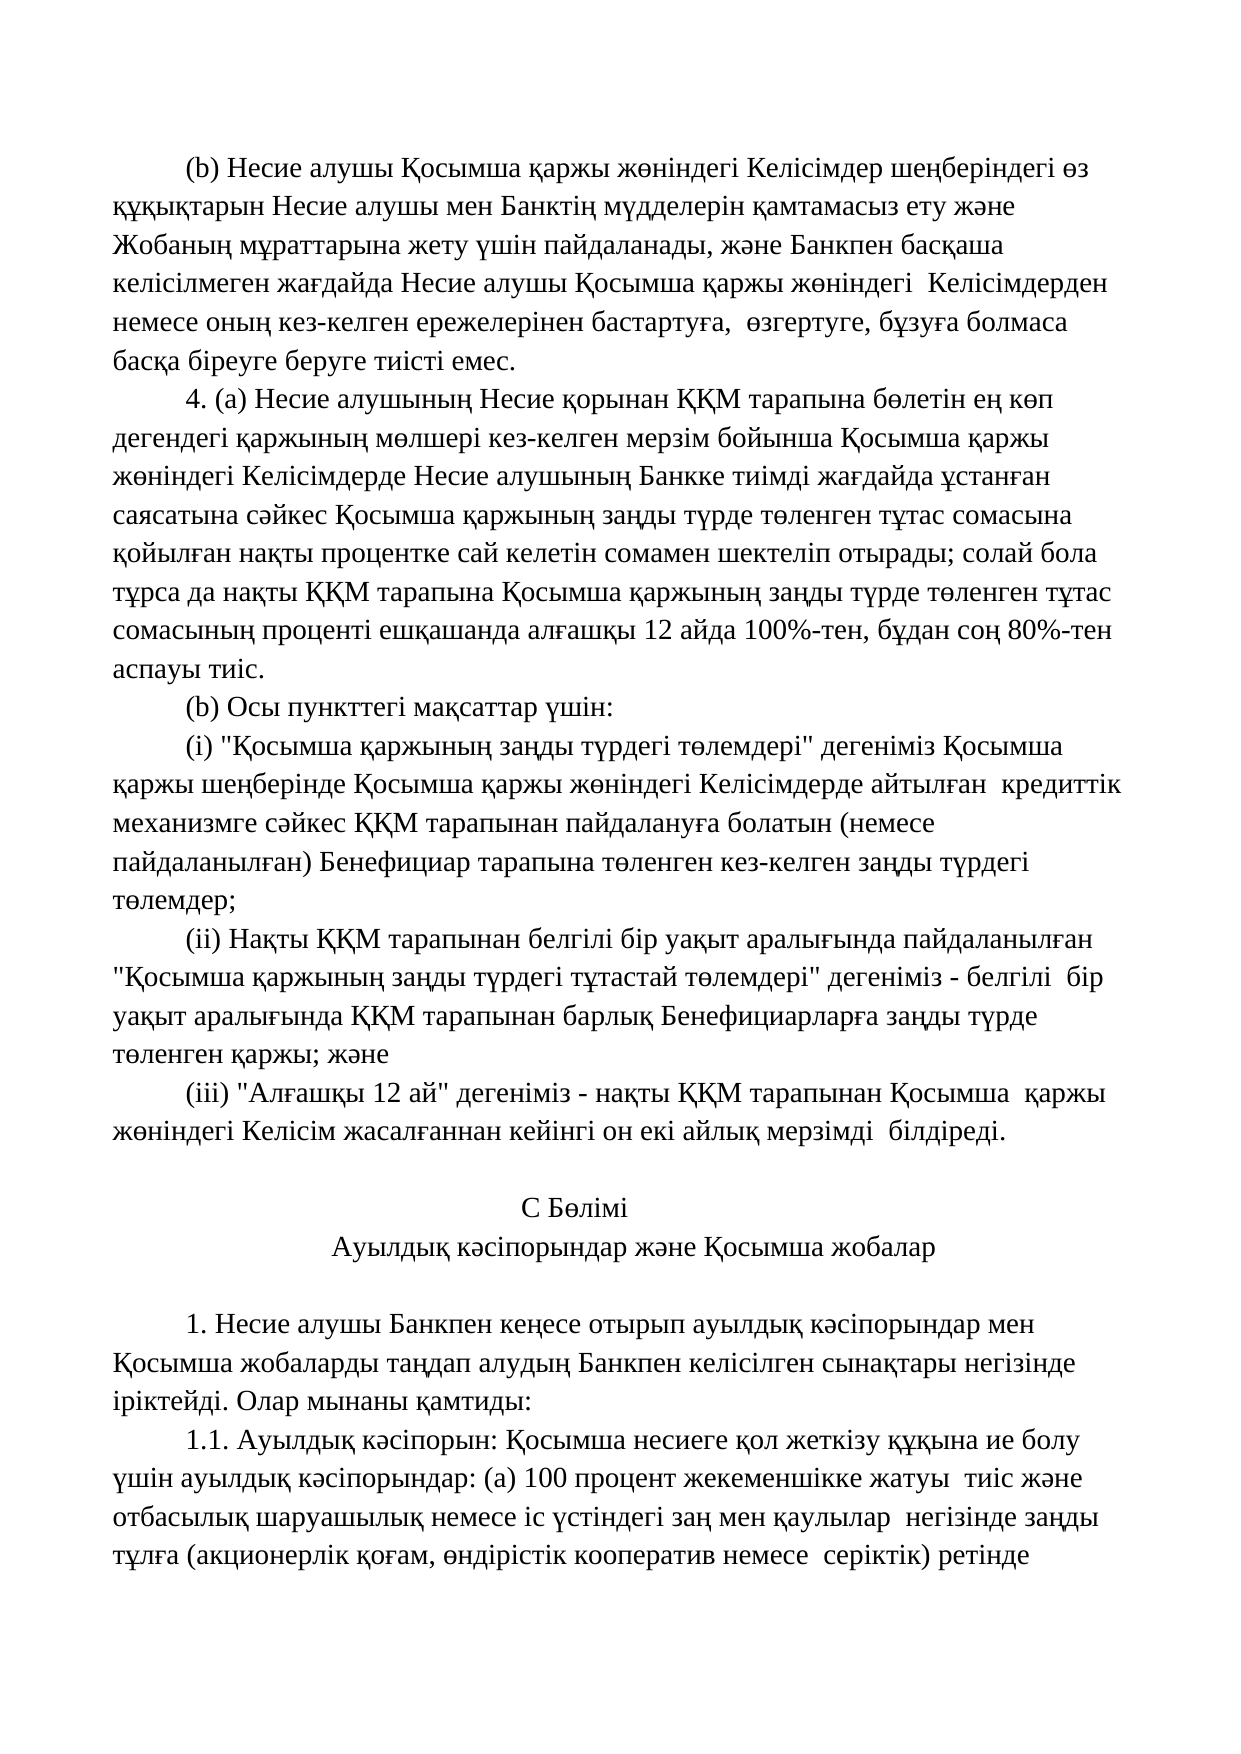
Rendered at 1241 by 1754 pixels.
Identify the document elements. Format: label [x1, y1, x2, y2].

text [112, 150, 1128, 1571]
